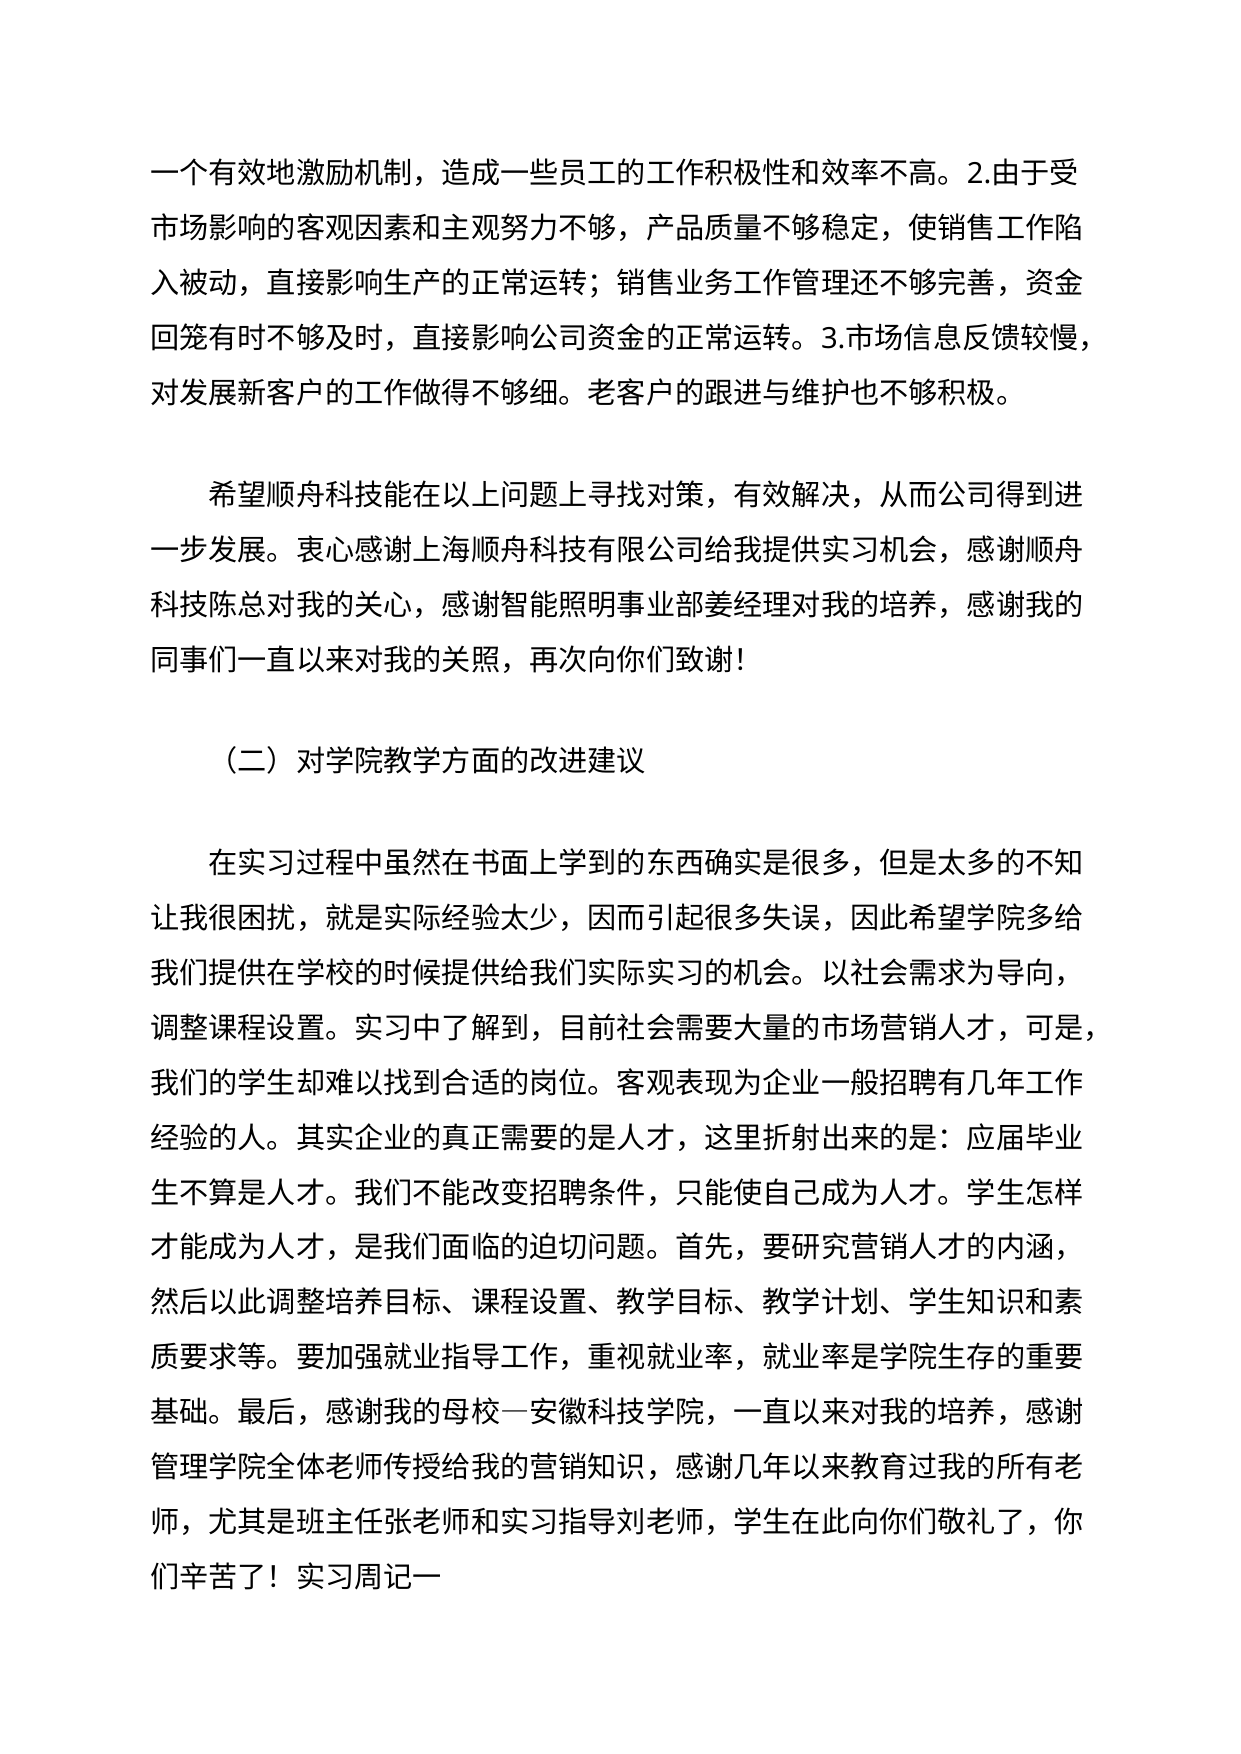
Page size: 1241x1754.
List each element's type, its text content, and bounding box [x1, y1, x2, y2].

text 在实习过程中虽然在书面上学到的东西确实是很多，但是太多的不知让我很困扰，就是实际经验太少，因而引起很多失误，因此希望学院多给我们提供在学校的时候提供给我们实际实习的机会。以社会需求为导向，调整课程设置。实习中了解到，目前社会需要大量的市场营销人才，可是，我们的学生却难以找到合适的岗位。客观表现为企业一般招聘有几年工作经验的人。其实企业的真正需要的是人才，这里折射出来的是：应届毕业生不算是人才。我们不能改变招聘条件，只能使自己成为人才。学生怎样才能成为人才，是我们面临的迫切问题。首先，要研究营销人才的内涵，然后以此调整培养目标、课程设置、教学目标、教学计划、学生知识和素质要求等。要加强就业指导工作，重视就业率，就业率是学院生存的重要基础。最后，感谢我的母校—安徽科技学院，一直以来对我的培养，感谢管理学院全体老师传授给我的营销知识，感谢几年以来教育过我的所有老师，尤其是班主任张老师和实习指导刘老师，学生在此向你们敬礼了，你们辛苦了！实习周记一 [150, 840, 1090, 1596]
text （二）对学院教学方面的改进建议 [150, 738, 1090, 780]
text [150, 150, 1090, 412]
text 希望顺舟科技能在以上问题上寻找对策，有效解决，从而公司得到进一步发展。衷心感谢上海顺舟科技有限公司给我提供实习机会，感谢顺舟科技陈总对我的关心，感谢智能照明事业部姜经理对我的培养，感谢我的同事们一直以来对我的关照，再次向你们致谢！ [150, 472, 1090, 678]
